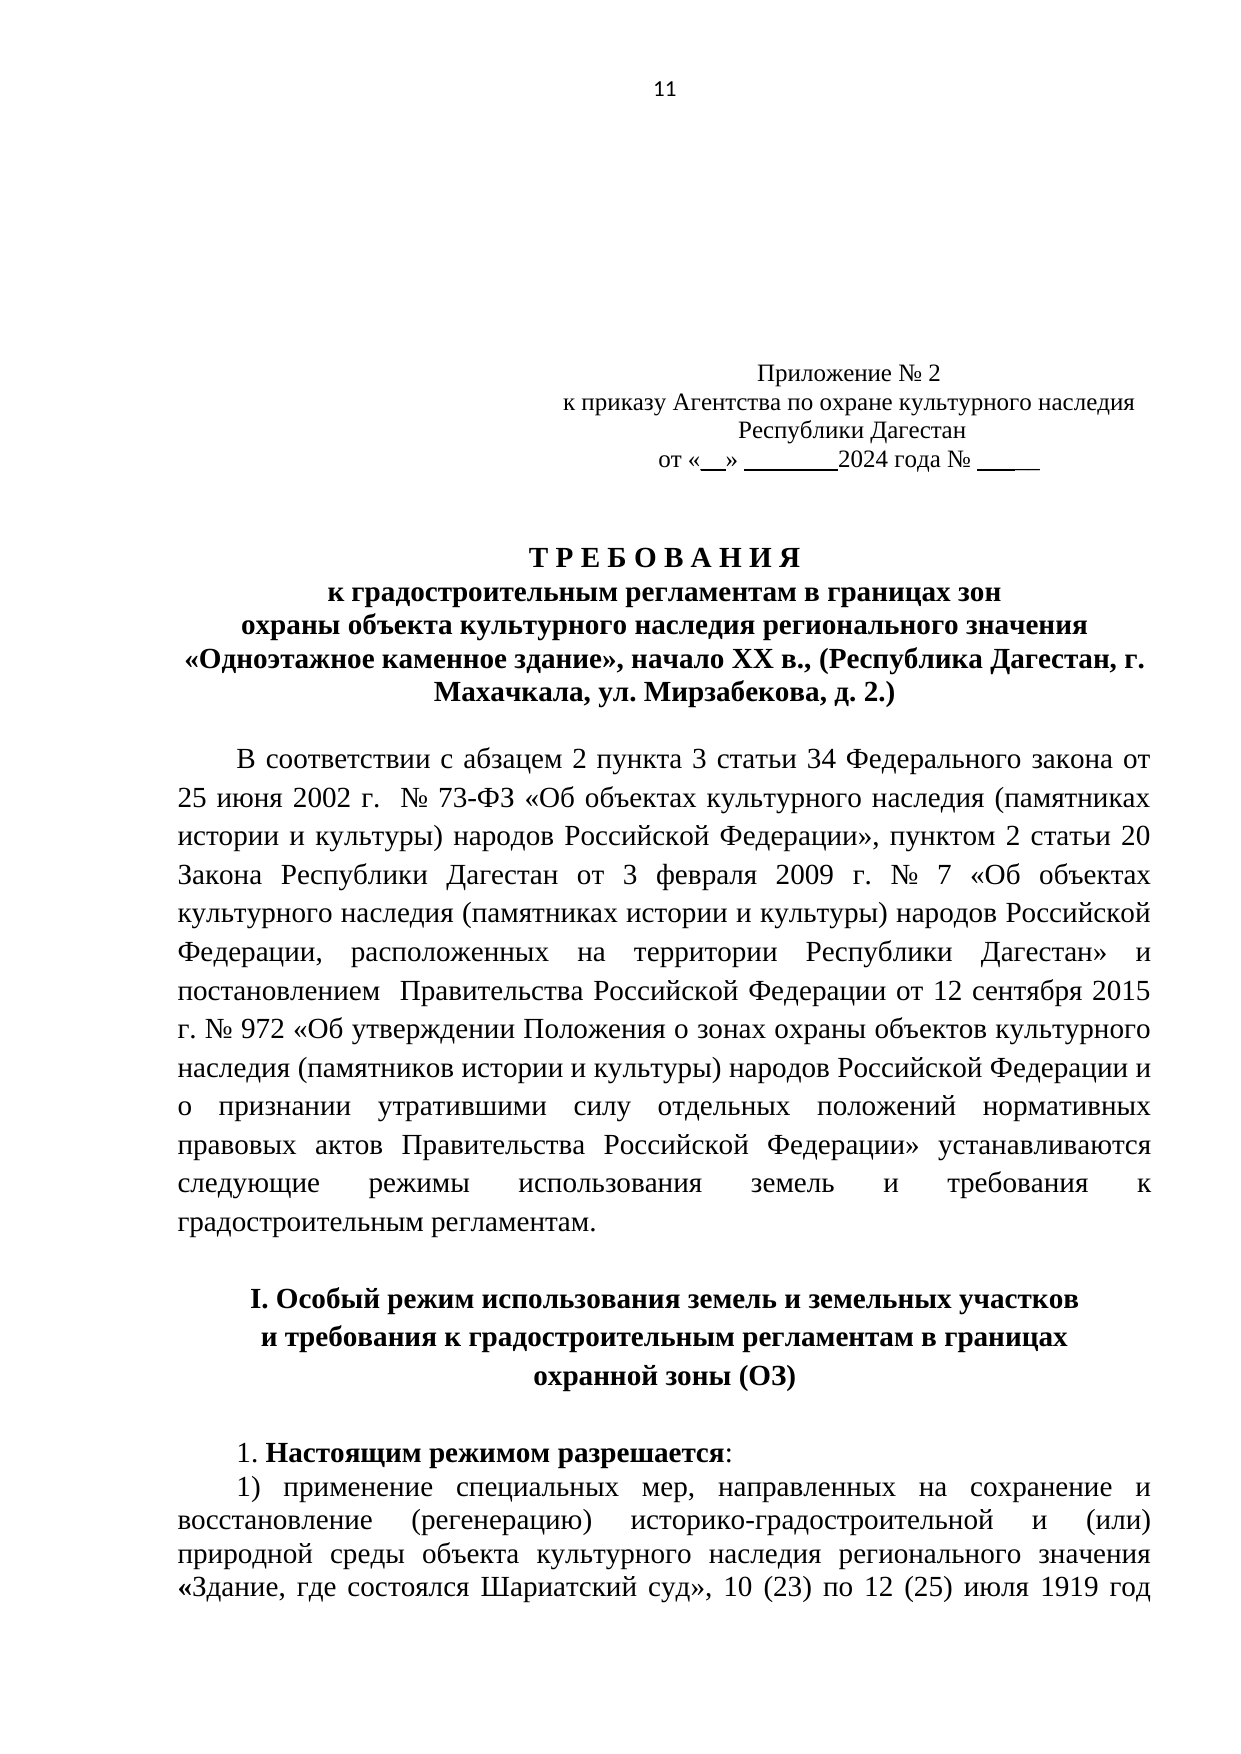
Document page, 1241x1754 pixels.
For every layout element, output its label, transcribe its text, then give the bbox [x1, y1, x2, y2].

text I. Особый режим использования земель и земельных участков [177, 1281, 1152, 1314]
text к градостроительным регламентам в границах зон [177, 574, 1152, 607]
text и требования к градостроительным регламентам в границах [177, 1319, 1152, 1353]
text Приложение № 2 [546, 358, 1152, 387]
text от «__» _______ 2024 года № _____ [546, 444, 1152, 473]
text «Одноэтажное каменное здание», начало ХХ в., (Республика Дагестан, г. Махачкала, ул. Мирзабекова, д. 2.) [177, 641, 1152, 708]
text Республики Дагестан [546, 416, 1152, 444]
text к приказу Агентства по охране культурного наследия [546, 387, 1152, 416]
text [177, 1469, 1152, 1603]
text В соответствии с абзацем 2 пункта 3 статьи 34 Федерального закона от 25 июня 2002 г. № 73-ФЗ «Об объектах культурного наследия (памятниках истории и культуры) народов Российской Федерации», пунктом 2 статьи 20 Закона Республики Дагестан от 3 февраля 2009 г. № 7 «Об объектах культурного наследия (памятниках истории и культуры) народов Российской Федерации, расположенных на территории Республики Дагестан» и постановлением Правительства Российской Федерации от 12 сентября 2015 г. № 972 «Об утверждении Положения о зонах охраны объектов культурного наследия (памятников истории и культуры) народов Российской Федерации и о признании утратившими силу отдельных положений нормативных правовых актов Правительства Российской Федерации» устанавливаются следующие режимы использования земель и требования к градостроительным регламентам. [177, 741, 1152, 1237]
text 1. Настоящим режимом разрешается: [177, 1435, 1152, 1469]
text охраны объекта культурного наследия регионального значения [177, 607, 1152, 641]
text Т Р Е Б О В А Н И Я [177, 540, 1152, 574]
text охранной зоны (ОЗ) [177, 1358, 1152, 1392]
